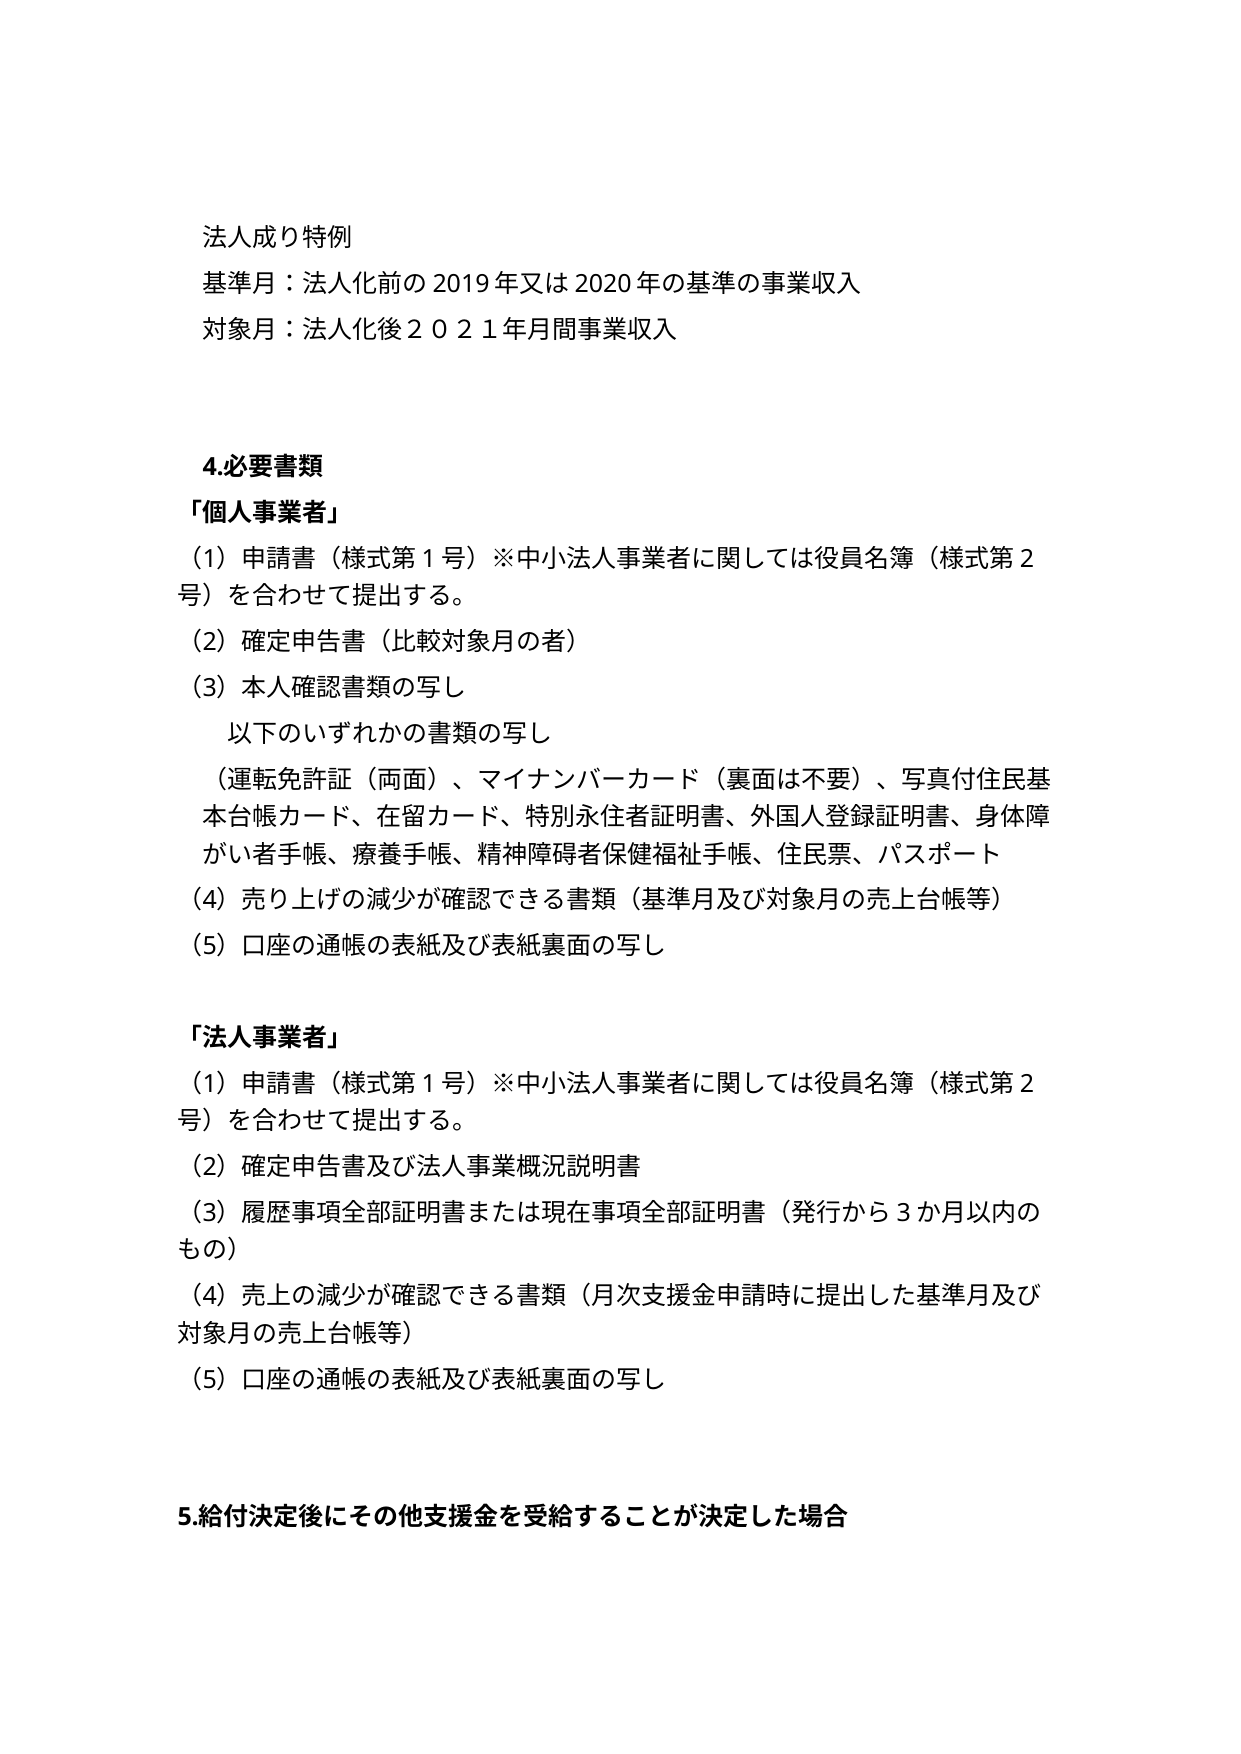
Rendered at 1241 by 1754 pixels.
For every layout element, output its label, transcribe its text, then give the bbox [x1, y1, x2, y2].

text （2）確定申告書及び法人事業概況説明書 [177, 1146, 1063, 1183]
text 対象月：法人化後２０２１年月間事業収入 [177, 308, 1063, 346]
text 4.必要書類 [177, 446, 1063, 483]
text （4）売り上げの減少が確認できる書類（基準月及び対象月の売上台帳等） [177, 879, 1063, 917]
text （5）口座の通帳の表紙及び表紙裏面の写し [177, 925, 1063, 963]
text （1）申請書（様式第1号）※中小法人事業者に関しては役員名簿（様式第2号）を合わせて提出する。 [177, 1063, 1063, 1138]
text （2）確定申告書（比較対象月の者） [177, 621, 1063, 658]
text 基準月：法人化前の2019年又は2020年の基準の事業収入 [177, 263, 1063, 300]
text 「個人事業者」 [177, 492, 1063, 529]
text 「法人事業者」 [177, 1017, 1063, 1054]
text 5.給付決定後にその他支援金を受給することが決定した場合 [177, 1496, 1063, 1533]
text （3）履歴事項全部証明書または現在事項全部証明書（発行から3か月以内のもの） [177, 1192, 1063, 1267]
text （3）本人確認書類の写し [177, 667, 1063, 704]
text （運転免許証（両面）、マイナンバーカード（裏面は不要）、写真付住民基本台帳カード、在留カード、特別永住者証明書、外国人登録証明書、身体障がい者手帳、療養手帳、精神障碍者保健福祉手帳、住民票、パスポート [177, 758, 1063, 871]
text （1）申請書（様式第1号）※中小法人事業者に関しては役員名簿（様式第2号）を合わせて提出する。 [177, 538, 1063, 613]
text 以下のいずれかの書類の写し [177, 713, 1063, 750]
text 法人成り特例 [177, 217, 1063, 254]
text （4）売上の減少が確認できる書類（月次支援金申請時に提出した基準月及び対象月の売上台帳等） [177, 1275, 1063, 1350]
text （5）口座の通帳の表紙及び表紙裏面の写し [177, 1358, 1063, 1396]
